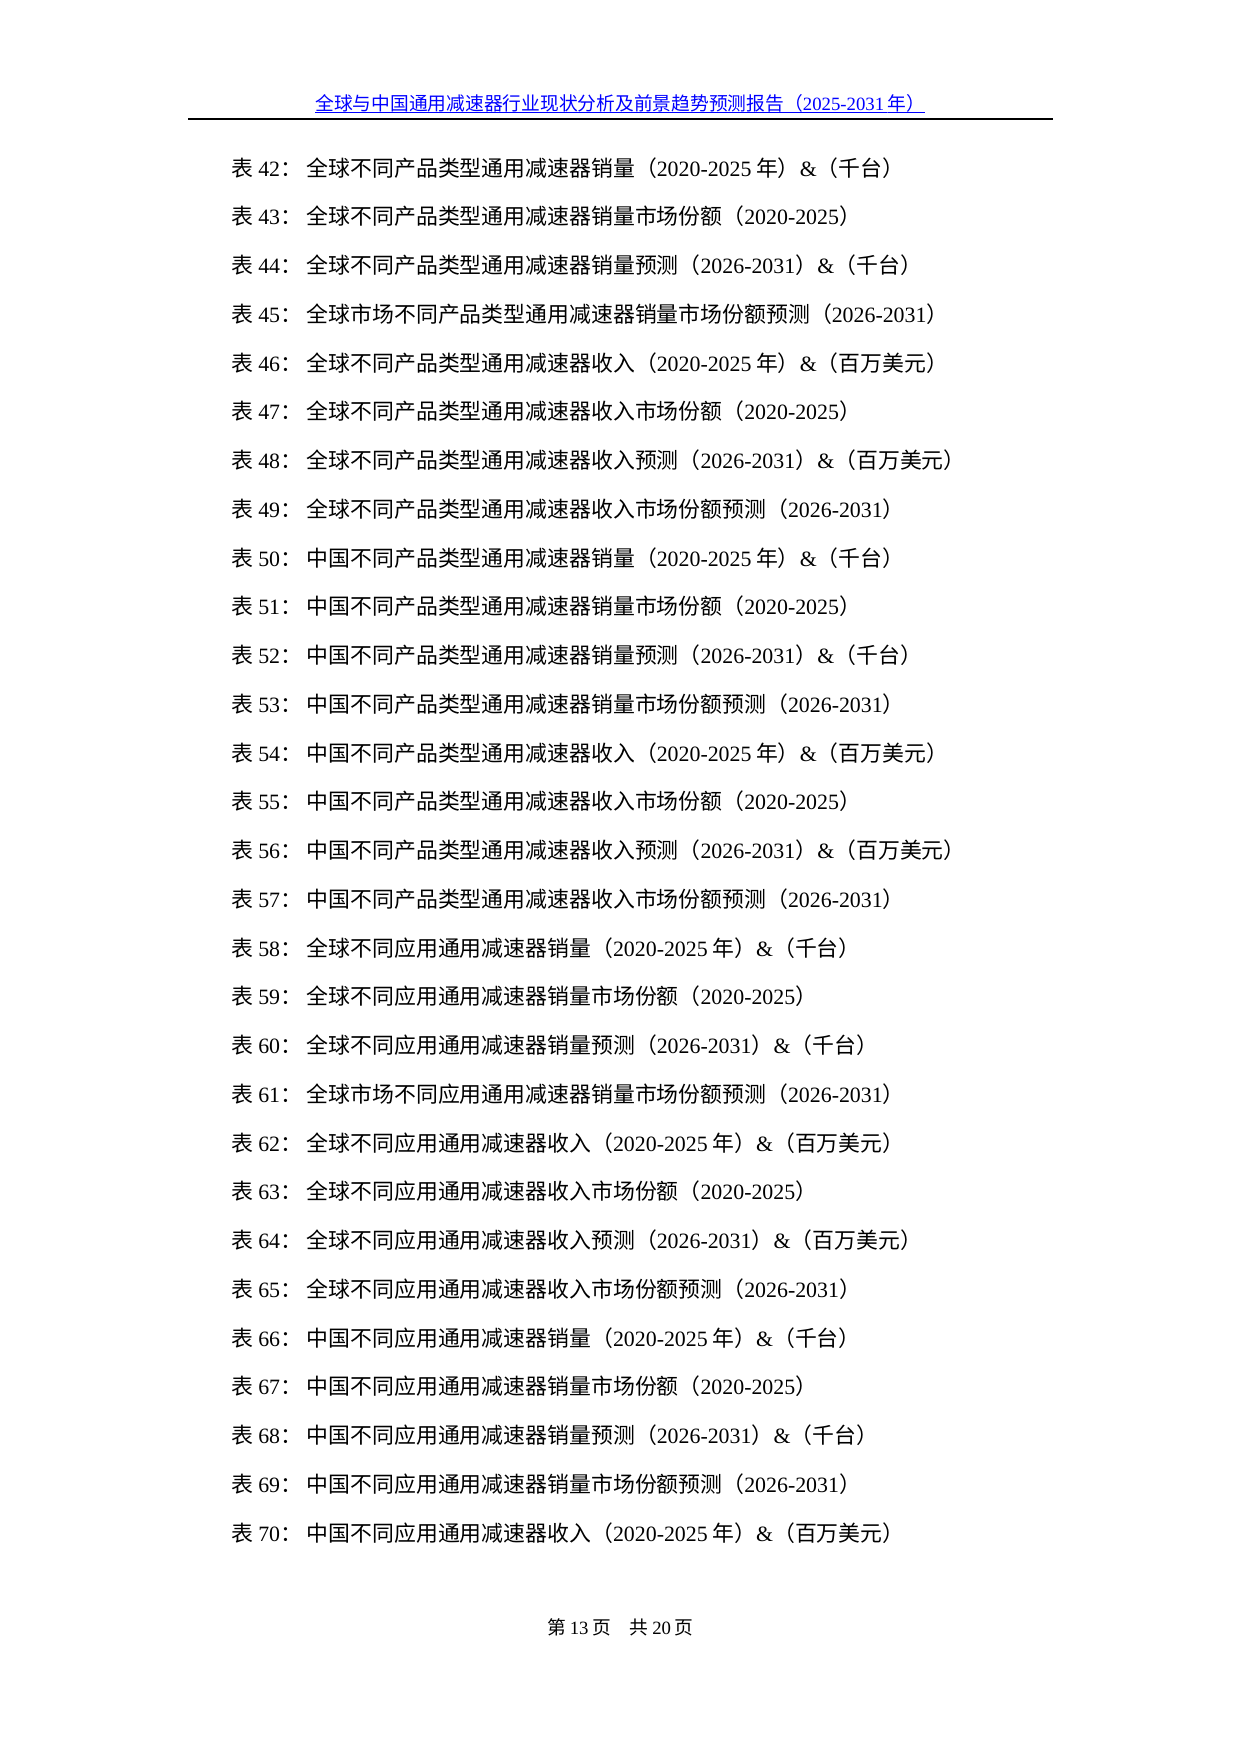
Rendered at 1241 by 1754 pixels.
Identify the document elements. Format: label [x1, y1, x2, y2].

text [187, 150, 1053, 1548]
